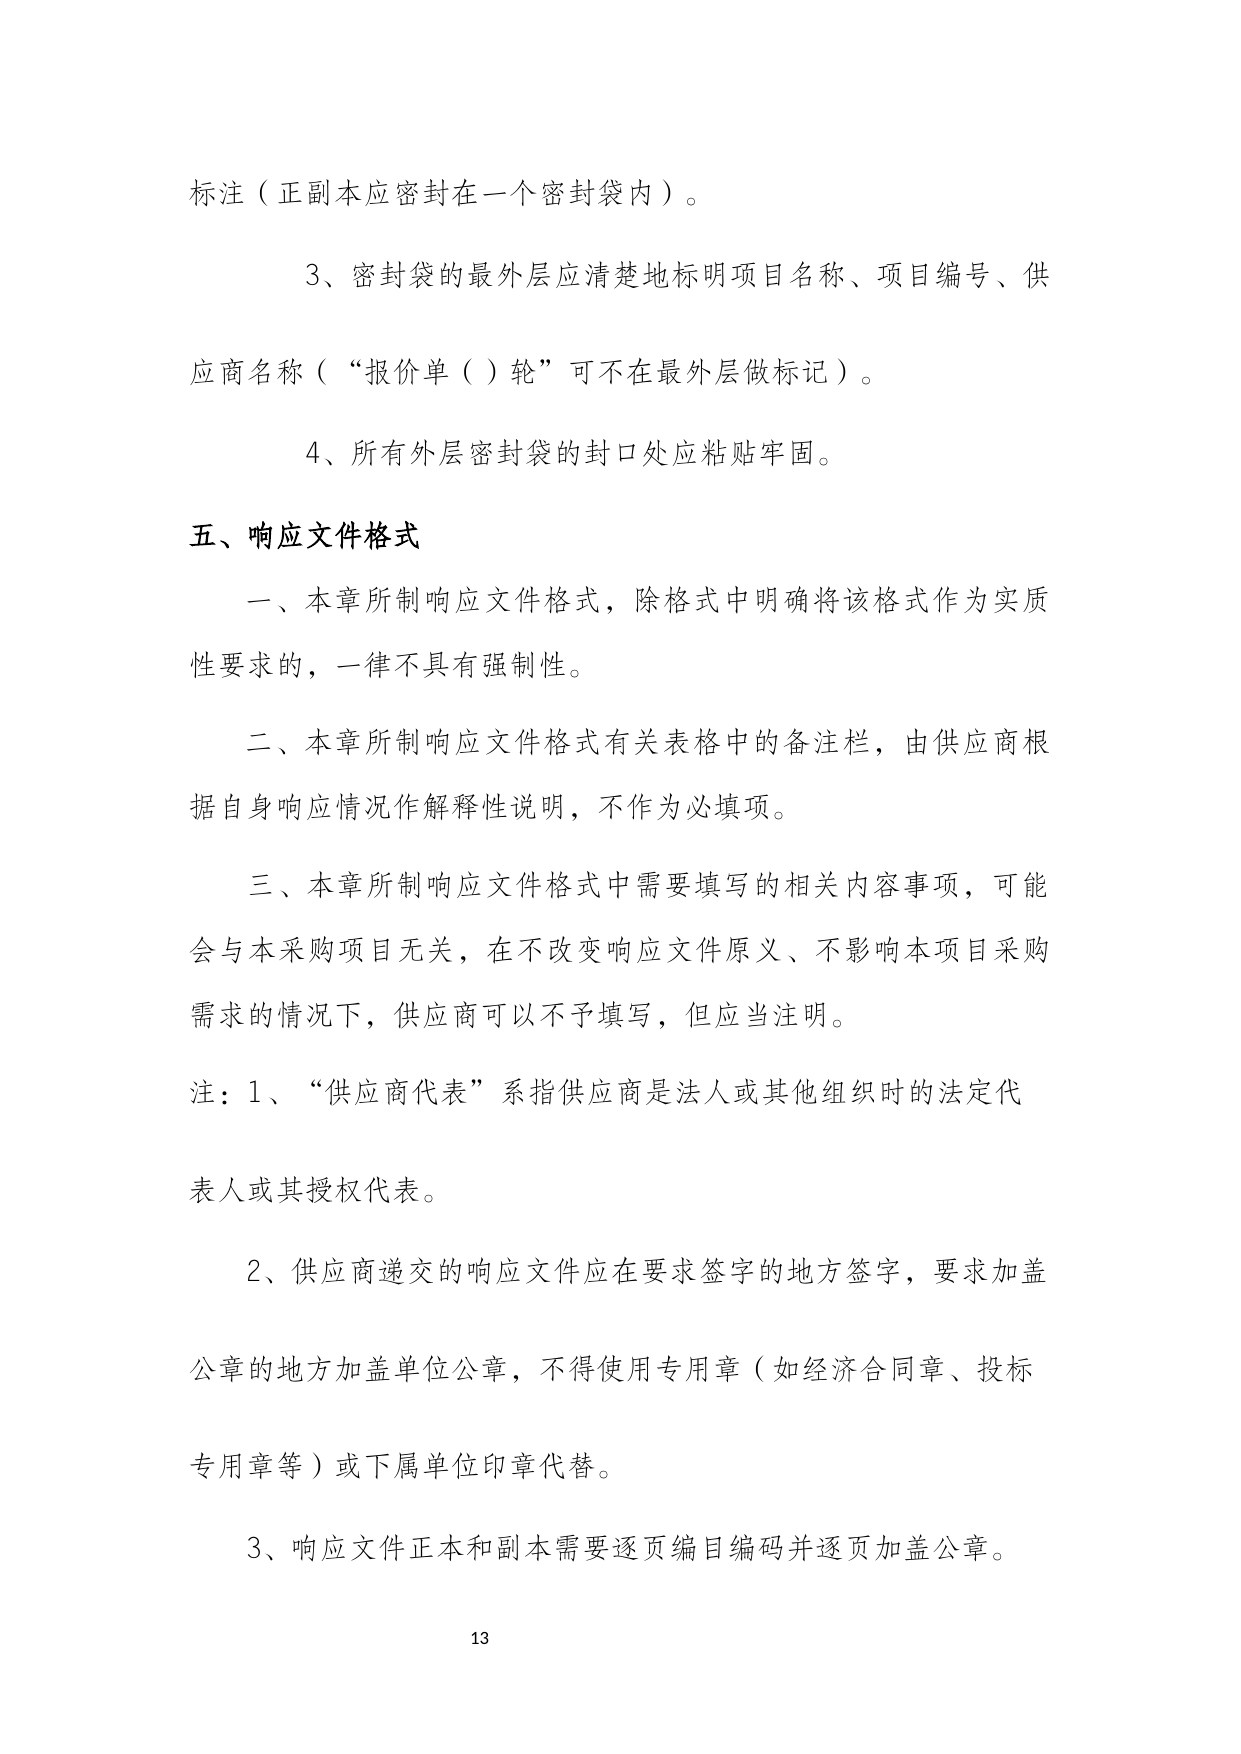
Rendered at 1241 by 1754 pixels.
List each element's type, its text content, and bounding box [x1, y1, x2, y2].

subtitle 五、响应文件格式 [188, 503, 1052, 568]
text 注：1、“供应商代表”系指供应商是法人或其他组织时的法定代表人或其授权代表。 [188, 1061, 1052, 1223]
text 3、密封袋的最外层应清楚地标明项目名称、项目编号、供应商名称（“报价单（）轮”可不在最外层做标记）。 [188, 243, 1052, 406]
text 4、所有外层密封袋的封口处应粘贴牢固。 [188, 422, 1052, 487]
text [188, 162, 1052, 227]
text 2、供应商递交的响应文件应在要求签字的地方签字，要求加盖公章的地方加盖单位公章，不得使用专用章（如经济合同章、投标专用章等）或下属单位印章代替。 [188, 1240, 1052, 1500]
text 3、响应文件正本和副本需要逐页编目编码并逐页加盖公章。 [188, 1516, 1052, 1581]
text 二、本章所制响应文件格式有关表格中的备注栏，由供应商根据自身响应情况作解释性说明，不作为必填项。 [188, 711, 1052, 841]
text 三、本章所制响应文件格式中需要填写的相关内容事项，可能会与本采购项目无关，在不改变响应文件原义、不影响本项目采购需求的情况下，供应商可以不予填写，但应当注明。 [188, 853, 1052, 1048]
text 一、本章所制响应文件格式，除格式中明确将该格式作为实质性要求的，一律不具有强制性。 [188, 568, 1052, 698]
